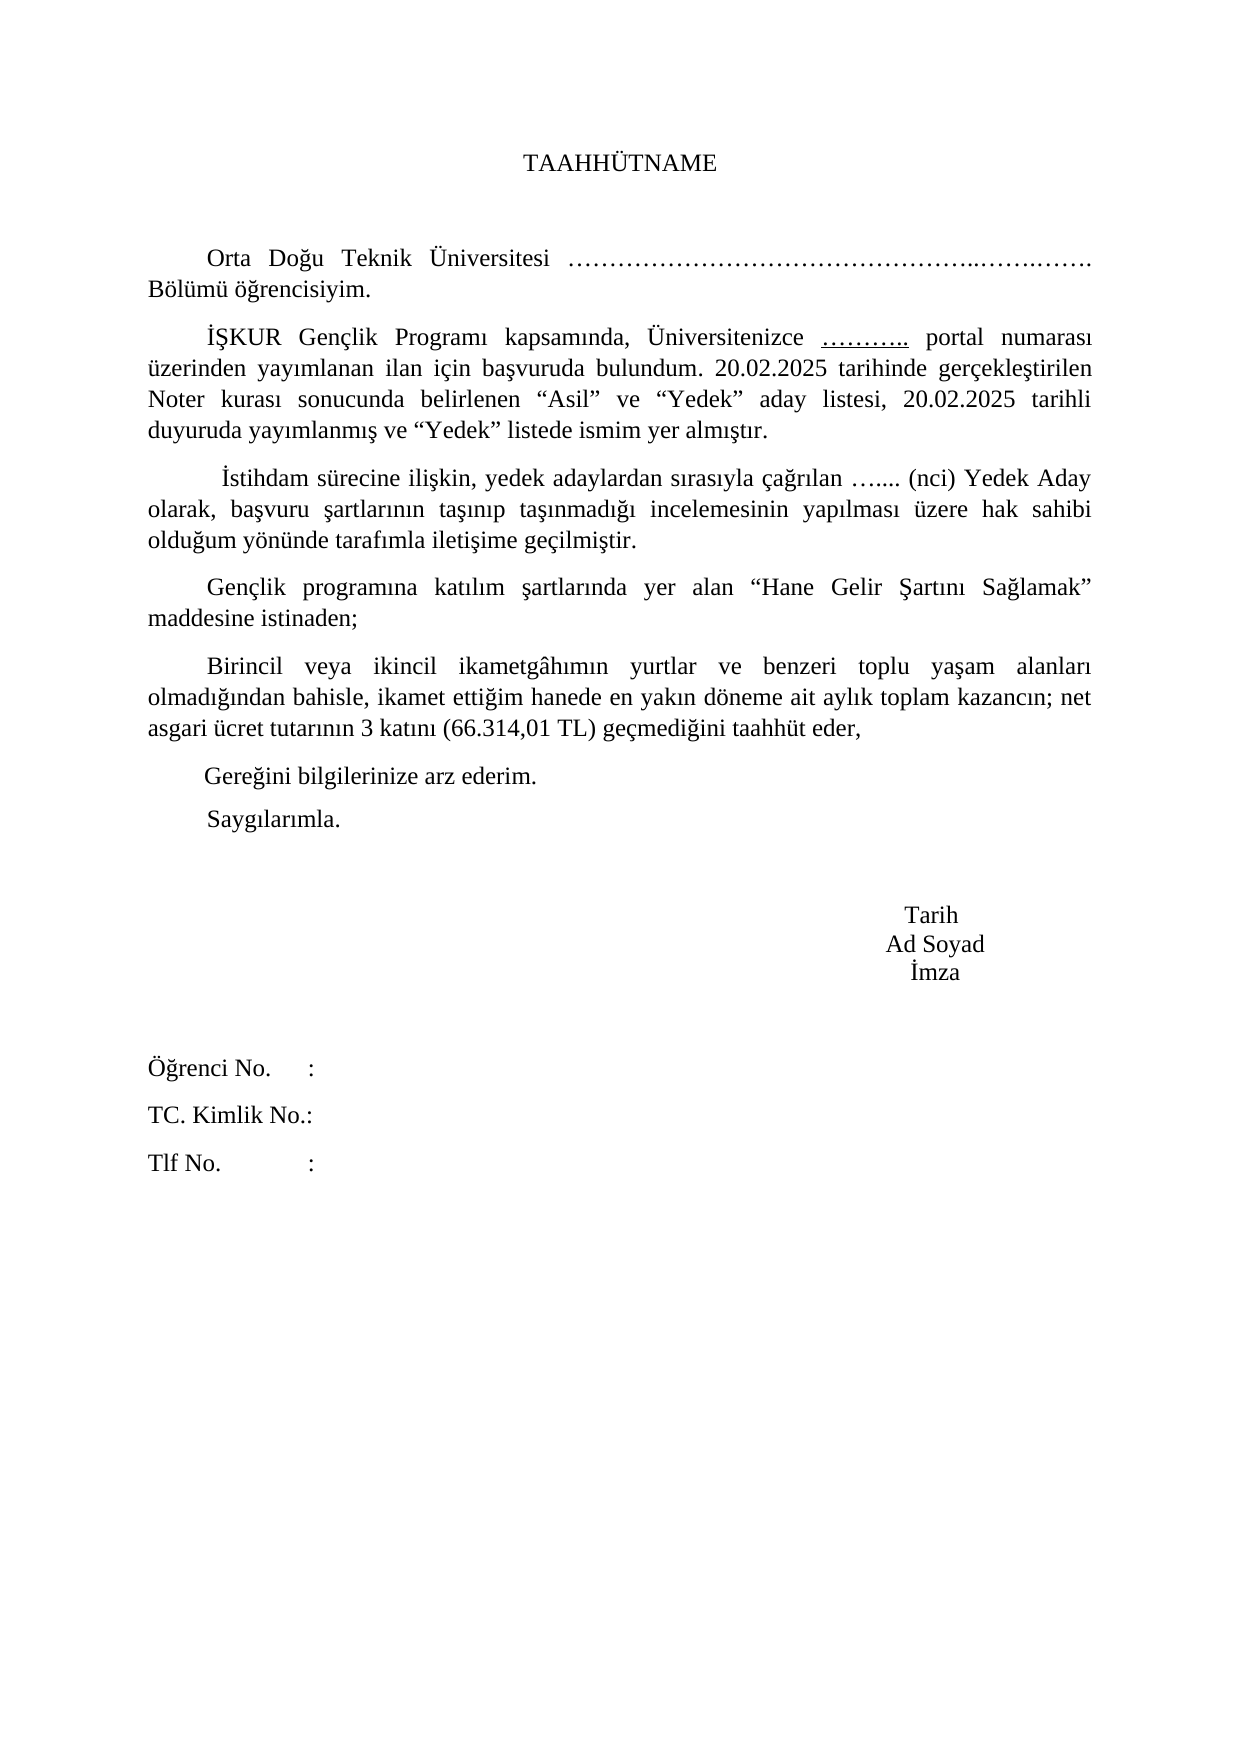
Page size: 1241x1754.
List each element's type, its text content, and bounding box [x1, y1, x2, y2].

text Saygılarımla. [148, 804, 1093, 833]
text Öğrenci No. : [148, 1053, 1093, 1082]
text Birincil veya ikincil ikametgâhımın yurtlar ve benzeri toplu yaşam alanları olmadığından bahisle, ikamet ettiğim hanede en yakın döneme ait aylık toplam kazancın; net asgari ücret tutarının 3 katını (66.314,01 TL) geçmediğini taahhüt eder, [148, 651, 1093, 742]
text Orta Doğu Teknik Üniversitesi …………………………………………..…….……. Bölümü öğrencisiyim. [148, 243, 1093, 303]
text İstihdam sürecine ilişkin, yedek adaylardan sırasıyla çağrılan ….... (nci) Yedek Aday olarak, başvuru şartlarının taşınıp taşınmadığı incelemesinin yapılması üzere hak sahibi olduğum yönünde tarafımla iletişime geçilmiştir. [148, 463, 1093, 553]
text İŞKUR Gençlik Programı kapsamında, Üniversitenizce ……….. portal numarası üzerinden yayımlanan ilan için başvuruda bulundum. 20.02.2025 tarihinde gerçekleştirilen Noter kurası sonucunda belirlenen “Asil” ve “Yedek” aday listesi, 20.02.2025 tarihli duyuruda yayımlanmış ve “Yedek” listede ismim yer almıştır. [148, 322, 1093, 444]
text Tlf No. : [148, 1148, 1093, 1177]
text TC. Kimlik No.: [148, 1101, 1093, 1129]
text TAAHHÜTNAME [148, 148, 1093, 176]
text Ad Soyad [885, 929, 1093, 957]
text Tarih [885, 900, 1093, 929]
text Gençlik programına katılım şartlarında yer alan “Hane Gelir Şartını Sağlamak” maddesine istinaden; [148, 572, 1093, 632]
text İmza [885, 957, 1093, 986]
list Gereğini bilgilerinize arz ederim. [191, 761, 1093, 790]
